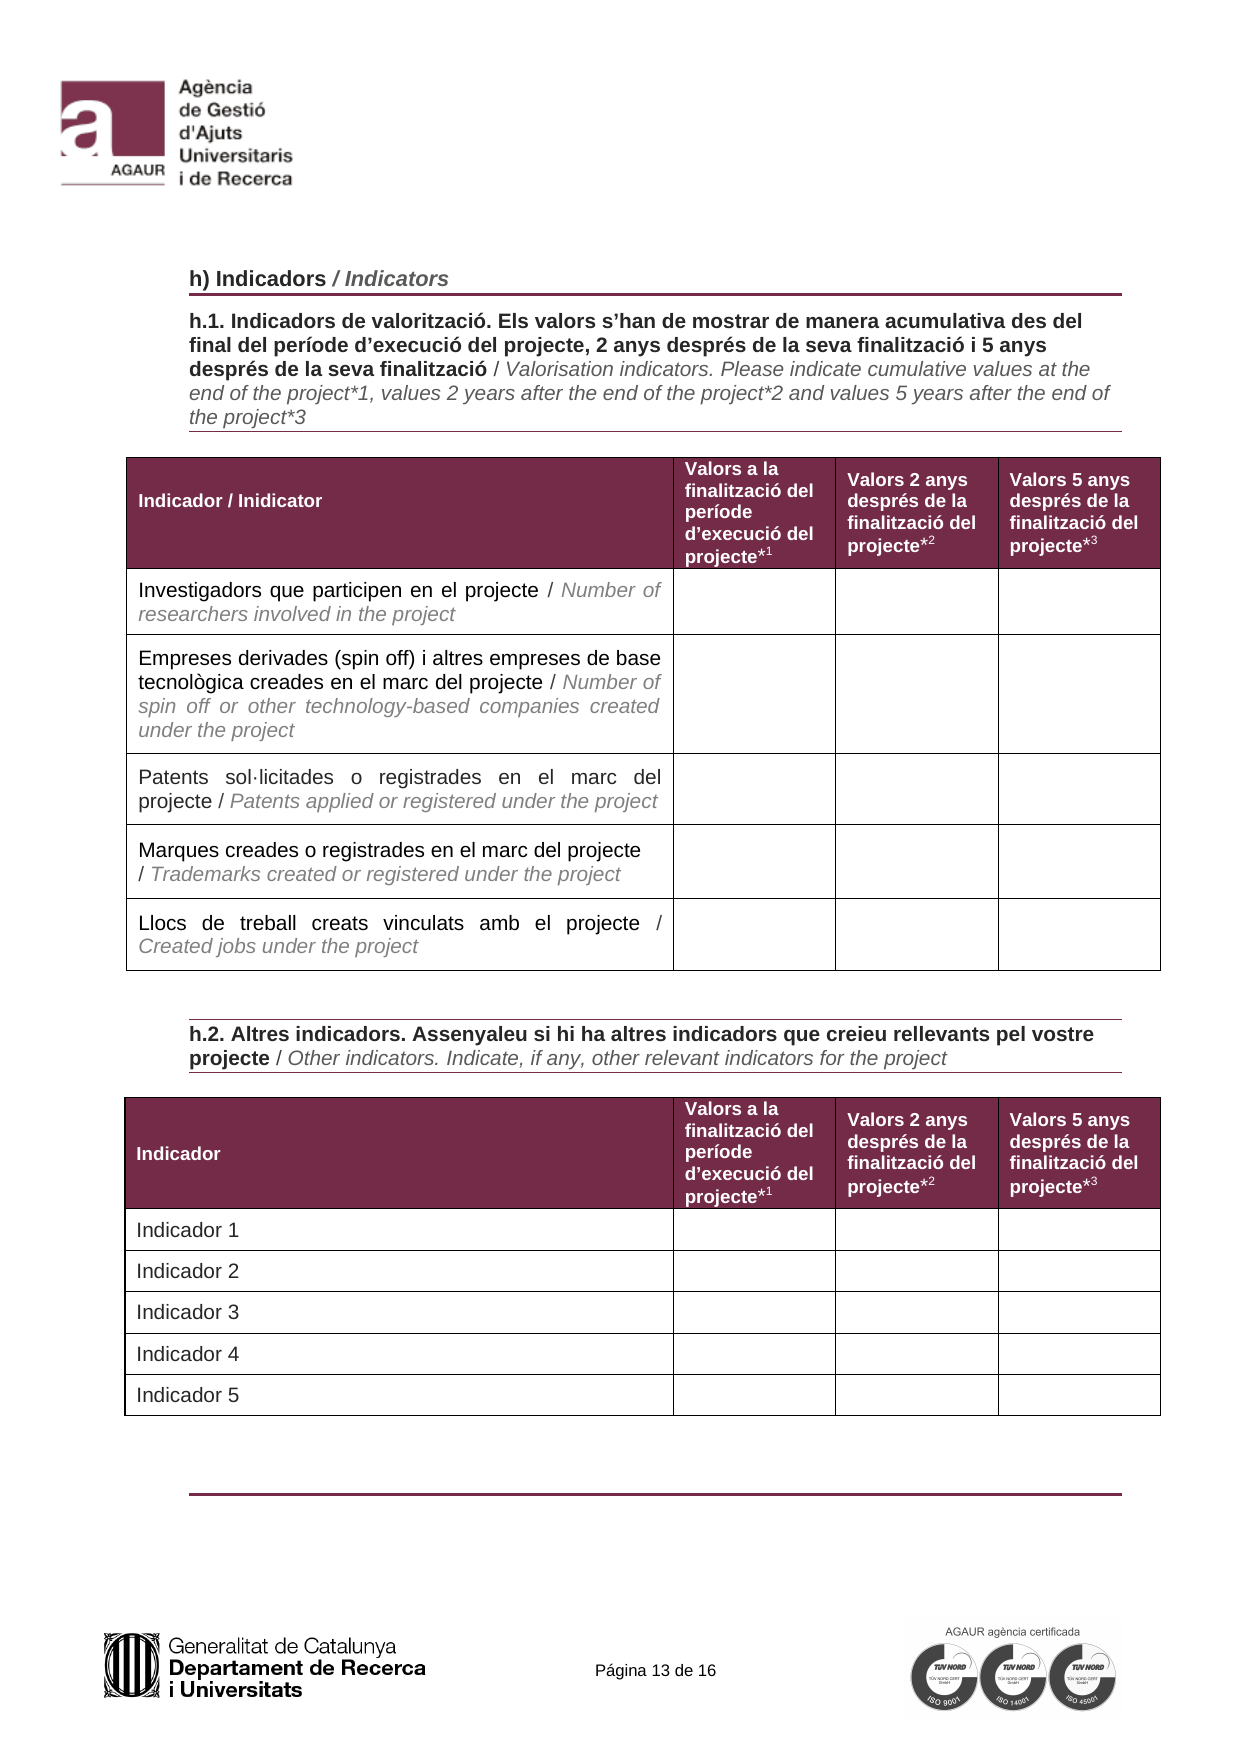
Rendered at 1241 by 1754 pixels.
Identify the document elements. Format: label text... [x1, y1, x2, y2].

text h.1. Indicadors de valorització. Els valors s’han de mostrar de manera acumulativa des del final del període d’execució del projecte, 2 anys després de la seva finalització i 5 anys després de la seva finalització / Valorisation indicators. Please indicate cumulative values at the end of the project*1, values 2 years after the end of the project*2 and values 5 years after the end of the project*3 [189, 309, 1122, 431]
table_cell [836, 1292, 998, 1332]
table_cell [674, 825, 835, 898]
table_cell [674, 1209, 835, 1250]
table_cell [999, 635, 1160, 752]
table_cell [674, 1292, 835, 1332]
table_cell [999, 1292, 1160, 1332]
table_cell [836, 754, 998, 824]
picture [51, 67, 304, 194]
table_cell Indicador 2 [126, 1251, 673, 1291]
table_cell [674, 1251, 835, 1291]
table_cell [999, 754, 1160, 824]
text h) Indicadors / Indicators [189, 266, 1122, 293]
table_cell [836, 899, 998, 970]
table_cell [999, 1375, 1160, 1415]
table_cell Patents sol·licitades o registrades en el marc del projecte / Patents applied or registered under the project [127, 754, 673, 824]
table_cell Empreses derivades (spin off) i altres empreses de base tecnològica creades en el marc del projecte / Number of spin off or other technology-based companies created under the project [127, 635, 673, 752]
table_cell Indicador 3 [126, 1292, 673, 1332]
text h.2. Altres indicadors. Assenyaleu si hi ha altres indicadors que creieu rellevants pel vostre projecte / Other indicators. Indicate, if any, other relevant indicators for the project [189, 1020, 1122, 1072]
table_header Indicador [126, 1098, 673, 1208]
table_cell [999, 1209, 1160, 1250]
picture [903, 1618, 1122, 1719]
table_cell [836, 635, 998, 752]
table_header Valors a la finalització del període d’execució del projecte*1 [674, 1098, 835, 1208]
table_header Valors 2 anys després de la finalització del projecte*2 [836, 1098, 998, 1208]
table_cell [836, 1251, 998, 1291]
table_cell [836, 825, 998, 898]
table_cell [836, 1209, 998, 1250]
table_cell Indicador 5 [126, 1375, 673, 1415]
table_cell [674, 899, 835, 970]
table_header Valors 2 anys després de la finalització del projecte*2 [836, 458, 998, 568]
table_cell Investigadors que participen en el projecte / Number of researchers involved in the project [127, 569, 673, 634]
table_cell [999, 899, 1160, 970]
table_header Valors 5 anys després de la finalització del projecte*3 [999, 458, 1160, 568]
table_cell [999, 1334, 1160, 1374]
table_cell [674, 1334, 835, 1374]
picture [102, 1632, 428, 1702]
table_cell [999, 1251, 1160, 1291]
table_header Valors a la finalització del període d’execució del projecte*1 [674, 458, 835, 568]
table_cell [674, 569, 835, 634]
table_cell Indicador 4 [126, 1334, 673, 1374]
table_cell [674, 754, 835, 824]
table_header Indicador / Inidicator [127, 458, 673, 568]
table_cell [674, 635, 835, 752]
table_cell [999, 569, 1160, 634]
table_cell [836, 569, 998, 634]
table_header Valors 5 anys després de la finalització del projecte*3 [999, 1098, 1160, 1208]
table_cell Indicador 1 [126, 1209, 673, 1250]
table_cell Llocs de treball creats vinculats amb el projecte / Created jobs under the project [127, 899, 673, 970]
table_cell [999, 825, 1160, 898]
table_cell [836, 1334, 998, 1374]
table_cell Marques creades o registrades en el marc del projecte / Trademarks created or registered under the project [127, 825, 673, 898]
table_cell [674, 1375, 835, 1415]
table_cell [836, 1375, 998, 1415]
